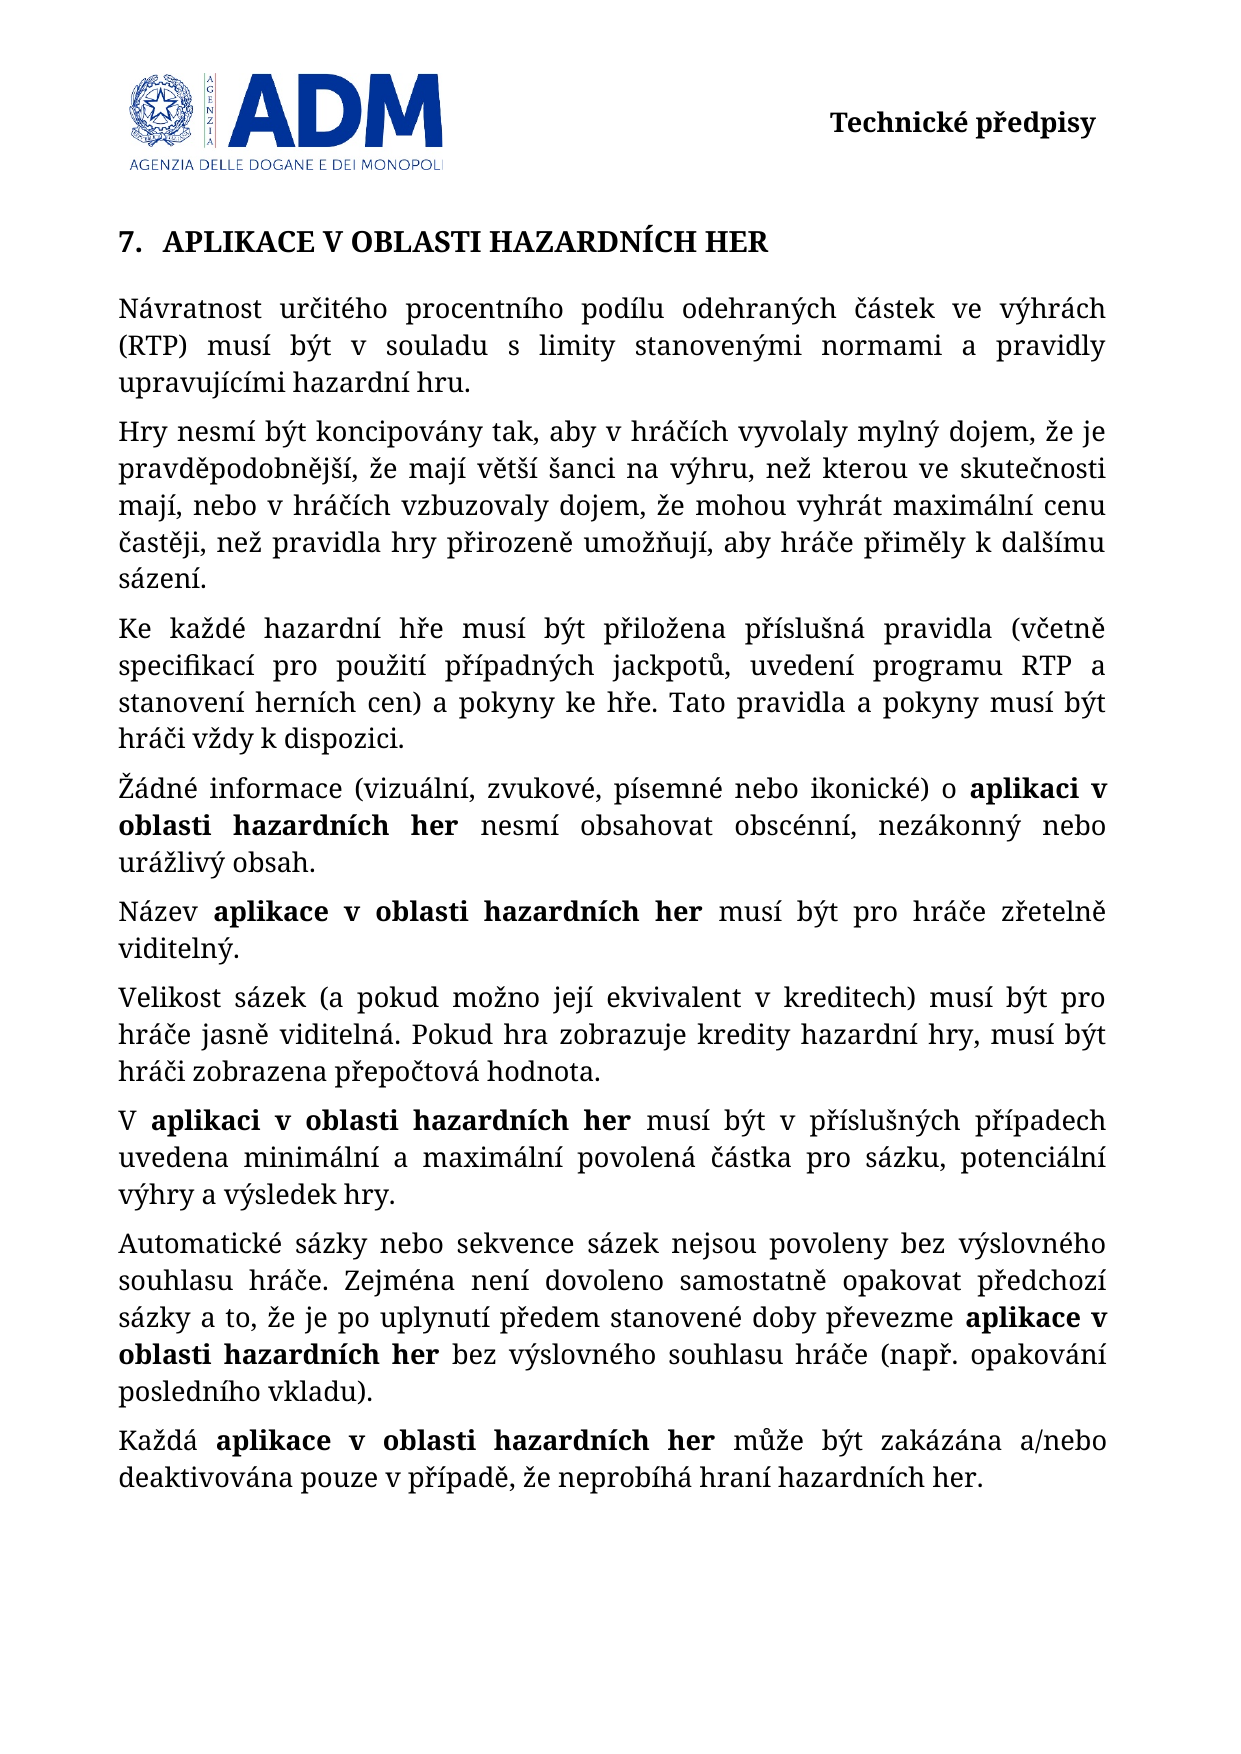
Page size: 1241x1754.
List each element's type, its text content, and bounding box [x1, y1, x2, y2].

text Návratnost určitého procentního podílu odehraných částek ve výhrách (RTP) musí být v souladu s limity stanovenými normami a pravidly upravujícími hazardní hru. [118, 289, 1107, 400]
text Automatické sázky nebo sekvence sázek nejsou povoleny bez výslovného souhlasu hráče. Zejména není dovoleno samostatně opakovat předchozí sázky a to, že je po uplynutí předem stanovené doby převezme aplikace v oblasti hazardních her bez výslovného souhlasu hráče (např. opakování posledního vkladu). [118, 1225, 1107, 1409]
text Velikost sázek (a pokud možno její ekvivalent v kreditech) musí být pro hráče jasně viditelná. Pokud hra zobrazuje kredity hazardní hry, musí být hráči zobrazena přepočtová hodnota. [118, 979, 1107, 1089]
text Hry nesmí být koncipovány tak, aby v hráčích vyvolaly mylný dojem, že je pravděpodobnější, že mají větší šanci na výhru, než kterou ve skutečnosti mají, nebo v hráčích vzbuzovaly dojem, že mohou vyhrát maximální cenu častěji, než pravidla hry přirozeně umožňují, aby hráče přiměly k dalšímu sázení. [118, 412, 1107, 597]
text Název aplikace v oblasti hazardních her musí být pro hráče zřetelně viditelný. [118, 892, 1107, 966]
list APLIKACE V OBLASTI HAZARDNÍCH HER [118, 221, 1107, 261]
text Ke každé hazardní hře musí být přiložena příslušná pravidla (včetně specifikací pro použití případných jackpotů, uvedení programu RTP a stanovení herních cen) a pokyny ke hře. Tato pravidla a pokyny musí být hráči vždy k dispozici. [118, 609, 1107, 757]
text Každá aplikace v oblasti hazardních her může být zakázána a/nebo deaktivována pouze v případě, že neprobíhá hraní hazardních her. [118, 1422, 1107, 1496]
text V aplikaci v oblasti hazardních her musí být v příslušných případech uvedena minimální a maximální povolená částka pro sázku, potenciální výhry a výsledek hry. [118, 1102, 1107, 1212]
picture [129, 73, 443, 170]
text Žádné informace (vizuální, zvukové, písemné nebo ikonické) o aplikaci v oblasti hazardních her nesmí obsahovat obscénní, nezákonný nebo urážlivý obsah. [118, 769, 1107, 880]
